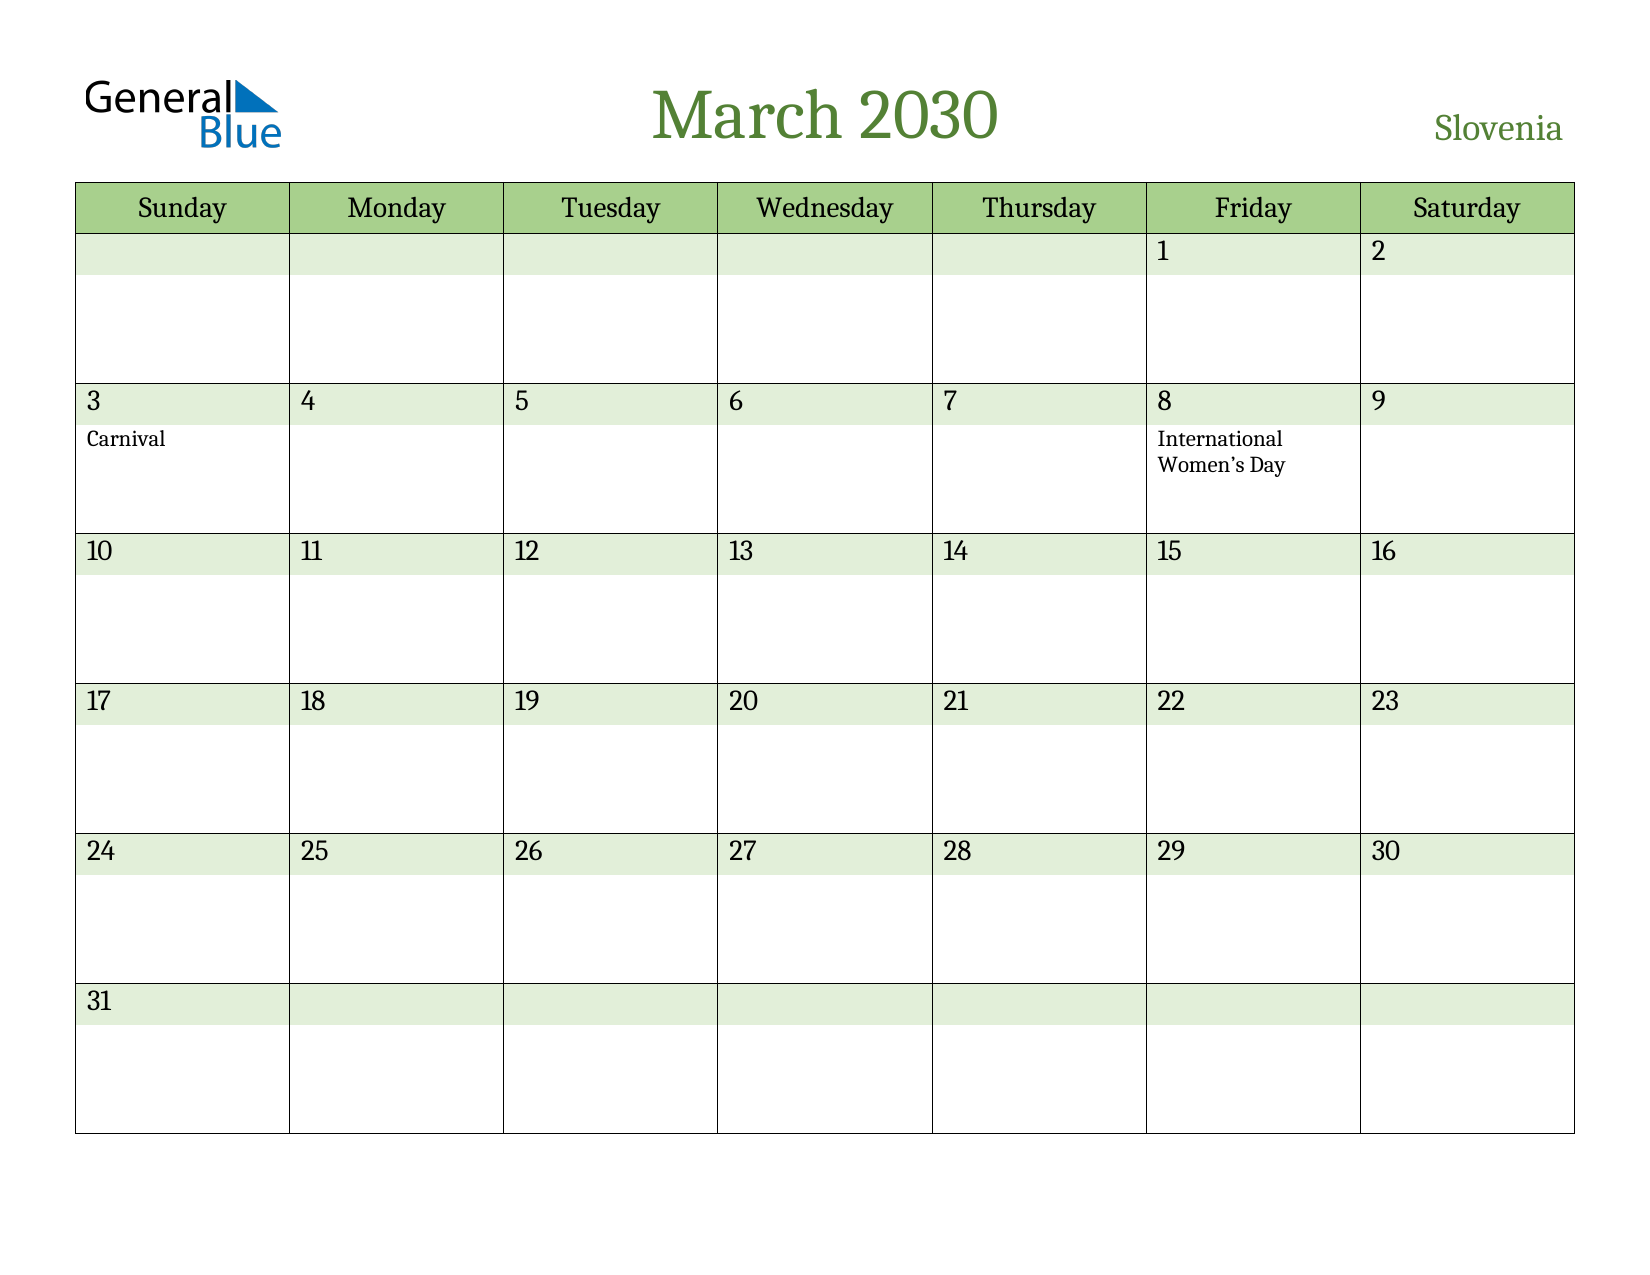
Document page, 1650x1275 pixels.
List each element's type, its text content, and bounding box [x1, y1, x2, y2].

table_cell 16 [1361, 534, 1574, 575]
table_cell 13 [718, 534, 932, 575]
table_header March 2030 [504, 75, 1146, 182]
table_cell [504, 234, 717, 275]
table_cell [718, 1025, 932, 1133]
table_cell [504, 1025, 717, 1133]
table_cell 11 [290, 534, 503, 575]
table_cell [718, 875, 932, 983]
table_cell 20 [718, 684, 932, 725]
table_cell 18 [290, 684, 503, 725]
table_cell 31 [76, 984, 289, 1025]
table_cell 7 [933, 384, 1146, 425]
table_cell 29 [1147, 834, 1360, 875]
table_cell 12 [504, 534, 717, 575]
table_cell [290, 275, 503, 383]
table_cell [1147, 875, 1360, 983]
table_cell Monday [290, 183, 503, 233]
table_cell Sunday [76, 183, 289, 233]
table_cell 5 [504, 384, 717, 425]
table_cell 4 [290, 384, 503, 425]
table_cell 9 [1361, 384, 1574, 425]
table_cell 19 [504, 684, 717, 725]
table_cell [504, 425, 717, 533]
table_cell 26 [504, 834, 717, 875]
table_cell 15 [1147, 534, 1360, 575]
table_cell 2 [1361, 234, 1574, 275]
table_cell [718, 234, 932, 275]
table_cell [718, 575, 932, 683]
table_cell [290, 234, 503, 275]
table_cell [718, 425, 932, 533]
table_cell [718, 984, 932, 1025]
table_cell [933, 275, 1146, 383]
table_cell 24 [76, 834, 289, 875]
table_cell [504, 725, 717, 833]
table_cell 22 [1147, 684, 1360, 725]
table_cell [504, 984, 717, 1025]
table_cell [290, 725, 503, 833]
table_cell [1361, 984, 1574, 1025]
table_cell Saturday [1361, 183, 1574, 233]
table_cell [76, 575, 289, 683]
table_cell 28 [933, 834, 1146, 875]
table_cell [933, 984, 1146, 1025]
table_cell [290, 984, 503, 1025]
table_cell [1361, 575, 1574, 683]
table_header Slovenia [1146, 75, 1574, 182]
table_cell 21 [933, 684, 1146, 725]
table_cell [290, 575, 503, 683]
table_cell Carnival [76, 425, 289, 533]
table_cell [933, 234, 1146, 275]
table_cell 30 [1361, 834, 1574, 875]
table_cell 17 [76, 684, 289, 725]
table_cell [76, 875, 289, 983]
table_cell [933, 575, 1146, 683]
table_cell 23 [1361, 684, 1574, 725]
table_cell [1361, 1025, 1574, 1133]
table_cell [1147, 984, 1360, 1025]
table_cell 6 [718, 384, 932, 425]
table_cell Thursday [933, 183, 1146, 233]
table_cell [1147, 275, 1360, 383]
table_cell [290, 875, 503, 983]
table_cell [290, 1025, 503, 1133]
table_cell 25 [290, 834, 503, 875]
table_cell [290, 425, 503, 533]
table_cell [76, 275, 289, 383]
table_cell [76, 234, 289, 275]
table_cell 3 [76, 384, 289, 425]
table_cell Tuesday [504, 183, 717, 233]
table_cell [504, 875, 717, 983]
table_cell Wednesday [718, 183, 932, 233]
table_cell [1147, 1025, 1360, 1133]
table_cell [1147, 725, 1360, 833]
table_cell [933, 875, 1146, 983]
table_cell [933, 425, 1146, 533]
table_cell [718, 275, 932, 383]
table_cell 27 [718, 834, 932, 875]
table_cell 1 [1147, 234, 1360, 275]
table_cell [1361, 425, 1574, 533]
table_cell [1361, 725, 1574, 833]
table_cell 10 [76, 534, 289, 575]
table_cell [1147, 575, 1360, 683]
table_header [76, 75, 503, 182]
table_cell [76, 725, 289, 833]
table_cell [718, 725, 932, 833]
table_cell [76, 1025, 289, 1133]
table_cell [933, 725, 1146, 833]
table_cell [933, 1025, 1146, 1133]
table_cell Friday [1147, 183, 1360, 233]
table_cell International Women’s Day [1147, 425, 1360, 533]
table_cell [504, 275, 717, 383]
picture [86, 80, 281, 148]
table_cell [1361, 275, 1574, 383]
table_cell 14 [933, 534, 1146, 575]
table_cell [1361, 875, 1574, 983]
table_cell 8 [1147, 384, 1360, 425]
table_cell [504, 575, 717, 683]
